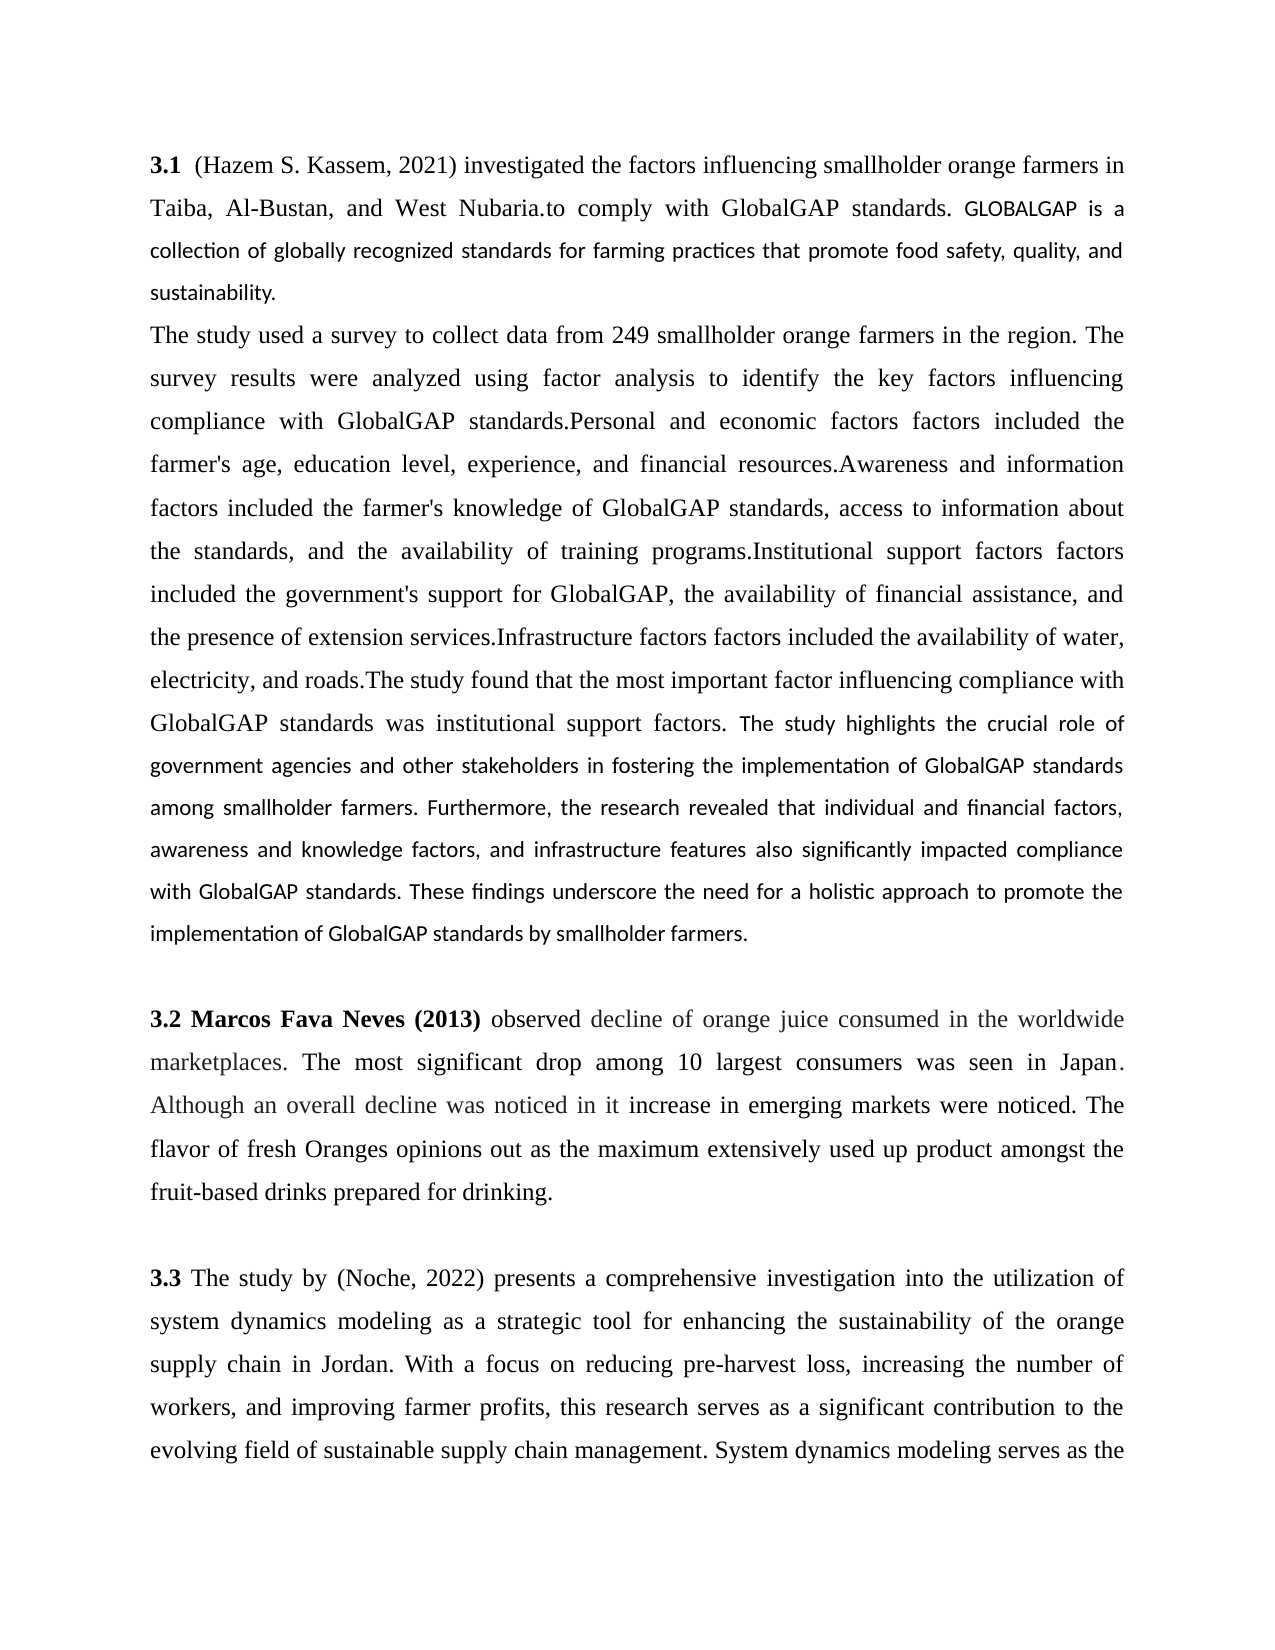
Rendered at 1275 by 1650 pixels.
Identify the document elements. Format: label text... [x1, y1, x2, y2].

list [150, 1263, 1125, 1464]
list 3.2 Marcos Fava Neves (2013) observed decline of orange juice consumed in the worldwide marketplaces. The most significant drop among 10 largest consumers was seen in Japan. Although an overall decline was noticed in it increase in emerging markets were noticed. The flavor of fresh Oranges opinions out as the maximum extensively used up product amongst the fruit-based drinks prepared for drinking. [150, 1004, 1125, 1206]
list 3.1 investigated the factors influencing smallholder orange farmers in Taiba, Al-Bustan, and West Nubaria.to comply with GlobalGAP standards. GLOBALGAP is a collection of globally recognized standards for farming practices that promote food safety, quality, and sustainability. [150, 150, 1125, 306]
list The study used a survey to collect data from 249 smallholder orange farmers in the region. The survey results were analyzed using factor analysis to identify the key factors influencing compliance with GlobalGAP standards.Personal and economic factors factors included the farmer's age, education level, experience, and financial resources.Awareness and information factors included the farmer's knowledge of GlobalGAP standards, access to information about the standards, and the availability of training programs.Institutional support factors factors included the government's support for GlobalGAP, the availability of financial assistance, and the presence of extension services.Infrastructure factors factors included the availability of water, electricity, and roads.The study found that the most important factor influencing compliance with GlobalGAP standards was institutional support factors. The study highlights the crucial role of government agencies and other stakeholders in fostering the implementation of GlobalGAP standards among smallholder farmers. Furthermore, the research revealed that individual and financial factors, awareness and knowledge factors, and infrastructure features also significantly impacted compliance with GlobalGAP standards. These findings underscore the need for a holistic approach to promote the implementation of GlobalGAP standards by smallholder farmers. [150, 320, 1125, 947]
